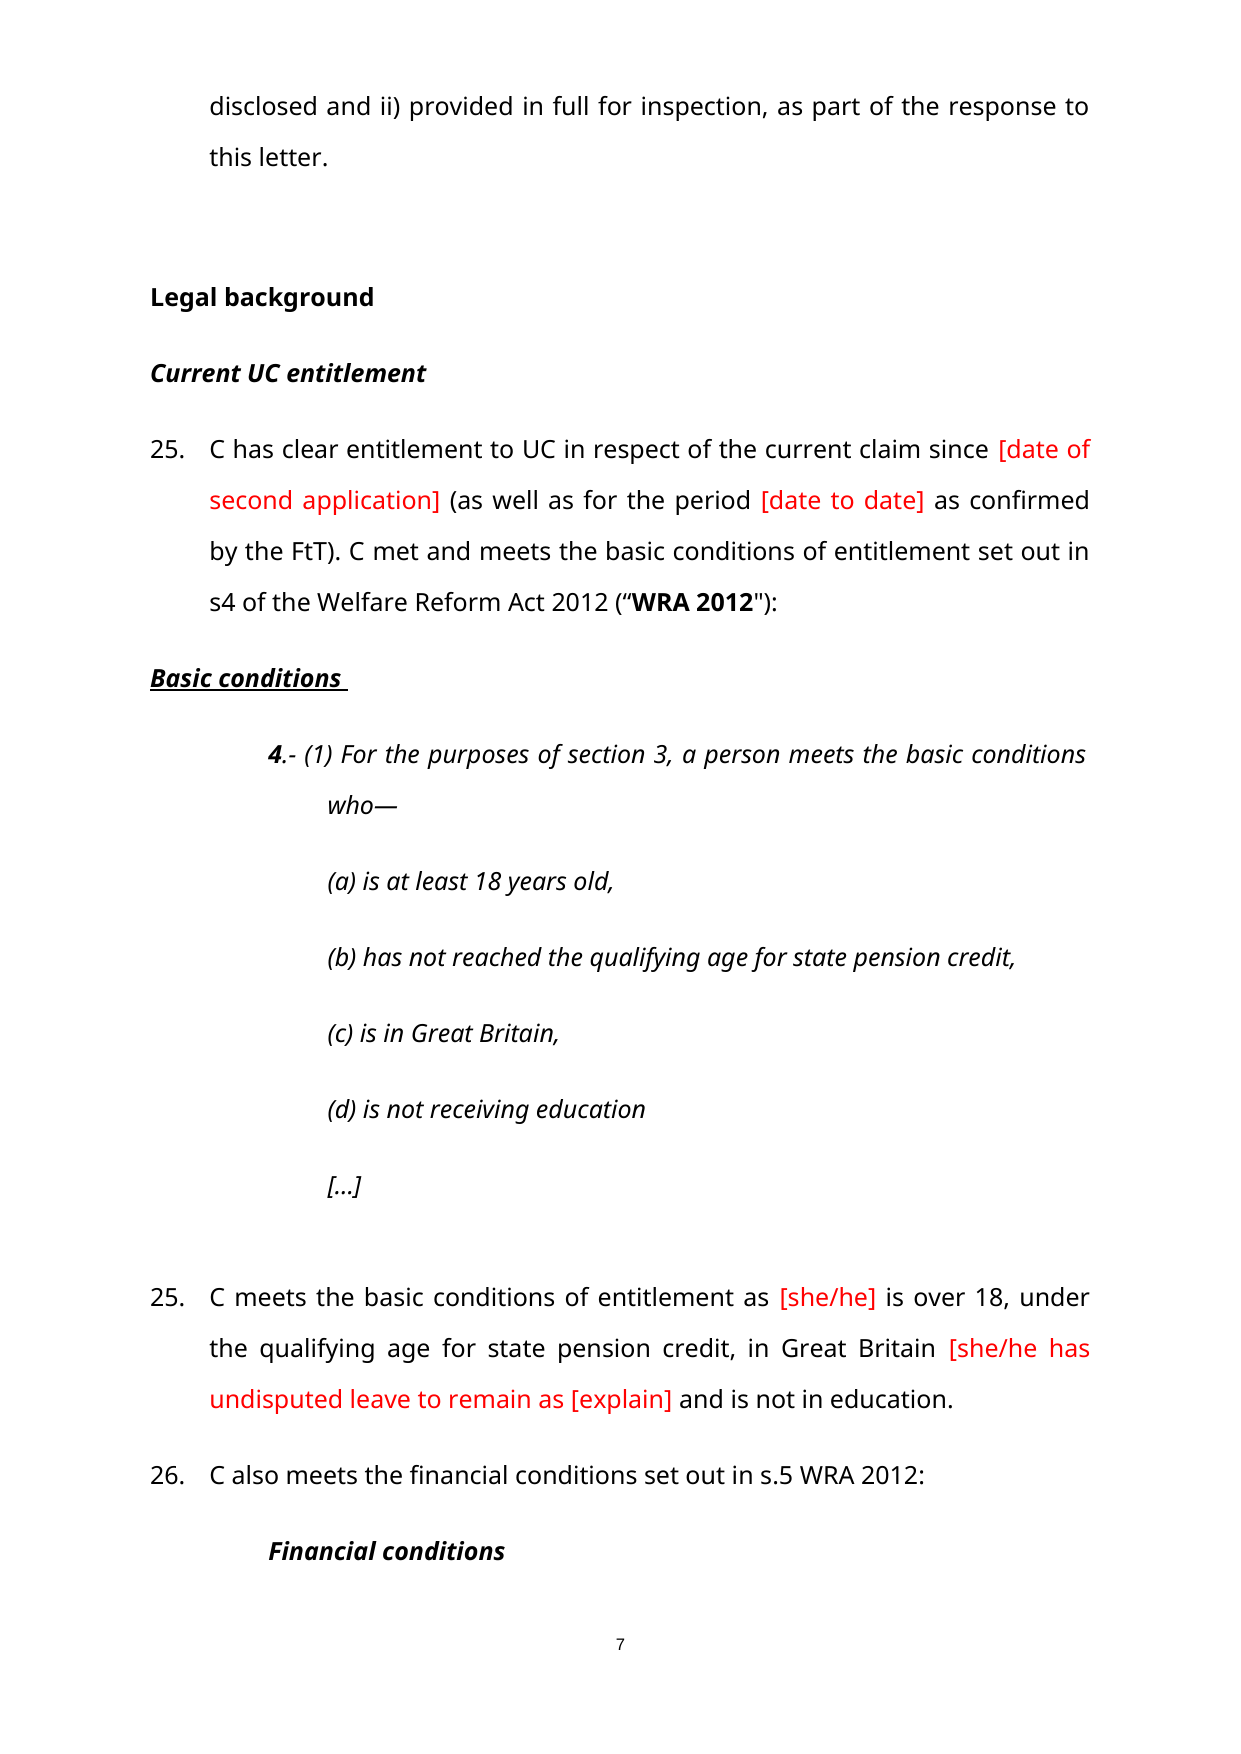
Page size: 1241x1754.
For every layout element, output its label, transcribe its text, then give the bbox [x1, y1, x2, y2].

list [150, 89, 1090, 174]
list Current UC entitlement [150, 355, 1090, 389]
list Legal background [150, 279, 1090, 313]
list (b) has not reached the qualifying age for state pension credit, [327, 940, 1090, 974]
list C also meets the financial conditions set out in s.5 WRA 2012: [150, 1458, 1090, 1492]
list (a) is at least 18 years old, [327, 864, 1090, 898]
text Financial conditions [268, 1534, 1090, 1568]
list 4.- (1) For the purposes of section 3, a person meets the basic conditions who— [268, 737, 1090, 822]
list C meets the basic conditions of entitlement as [she/he] is over 18, under the qualifying age for state pension credit, in Great Britain [she/he has undisputed leave to remain as [explain] and is not in education. [150, 1279, 1090, 1416]
list […] [327, 1168, 1090, 1241]
list (d) is not receiving education [327, 1092, 1090, 1126]
list (c) is in Great Britain, [327, 1016, 1090, 1050]
list Basic conditions [150, 661, 1090, 694]
list C has clear entitlement to UC in respect of the current claim since [date of second application] (as well as for the period [date to date] as confirmed by the FtT). C met and meets the basic conditions of entitlement set out in s4 of the Welfare Reform Act 2012 (“WRA 2012"): [150, 431, 1090, 618]
